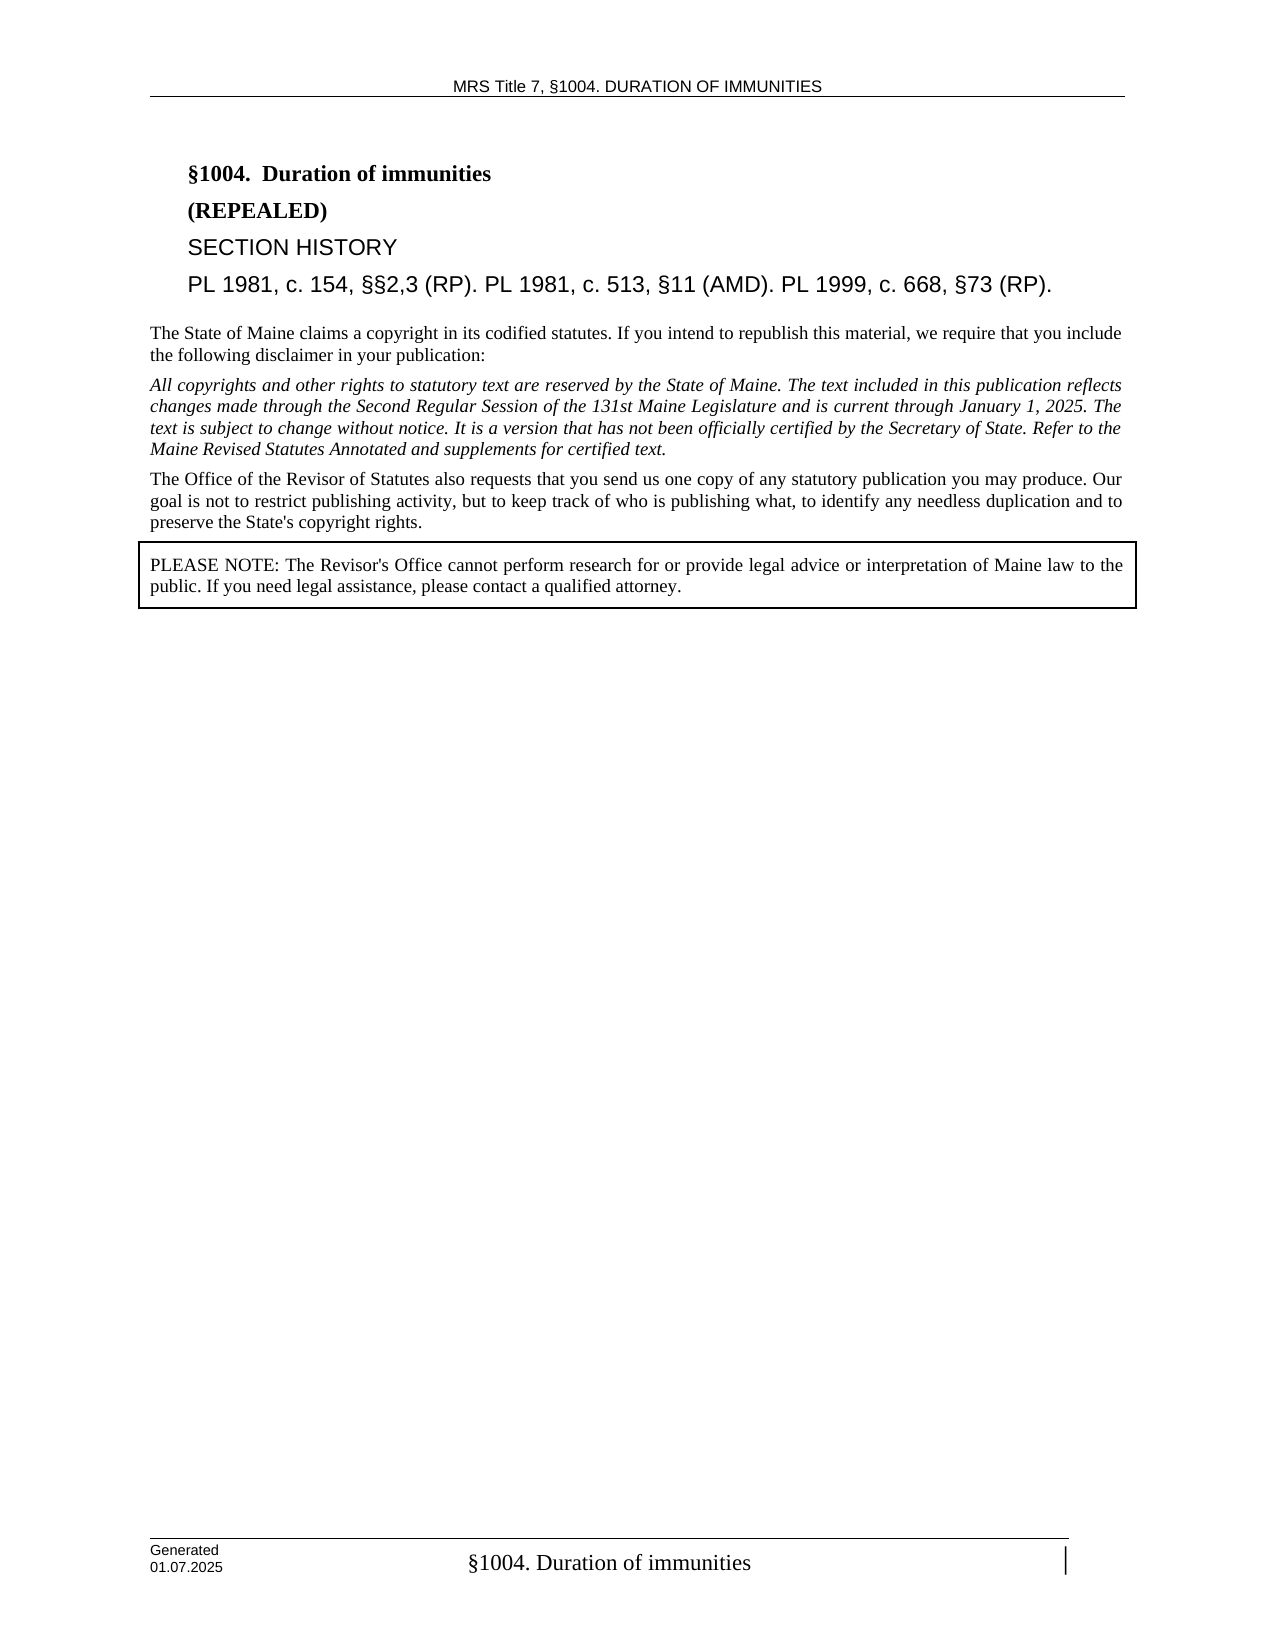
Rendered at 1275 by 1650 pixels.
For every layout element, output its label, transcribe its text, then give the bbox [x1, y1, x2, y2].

text The Office of the Revisor of Statutes also requests that you send us one copy of any statutory publication you may produce. Our goal is not to restrict publishing activity, but to keep track of who is publishing what, to identify any needless duplication and to preserve the State's copyright rights. [150, 468, 1125, 533]
text (REPEALED) [187, 197, 1125, 223]
text §1004. Duration of immunities [187, 160, 1125, 187]
text SECTION HISTORY [187, 234, 1125, 260]
text All copyrights and other rights to statutory text are reserved by the State of Maine. The text included in this publication reflects changes made through the Second Regular Session of the 131st Maine Legislature and is current through January 1, 2025 . The text is subject to change without notice. It is a version that has not been officially certified by the Secretary of State. Refer to the Maine Revised Statutes Annotated and supplements for certified text. [150, 373, 1125, 460]
text PLEASE NOTE: The Revisor's Office cannot perform research for or provide legal advice or interpretation of Maine law to the public. If you need legal assistance, please contact a qualified attorney. [140, 543, 1135, 607]
text PL 1981, c. 154, §§2,3 (RP). PL 1981, c. 513, §11 (AMD). PL 1999, c. 668, §73 (RP). [187, 271, 1125, 297]
text The State of Maine claims a copyright in its codified statutes. If you intend to republish this material, we require that you include the following disclaimer in your publication: [150, 322, 1125, 365]
